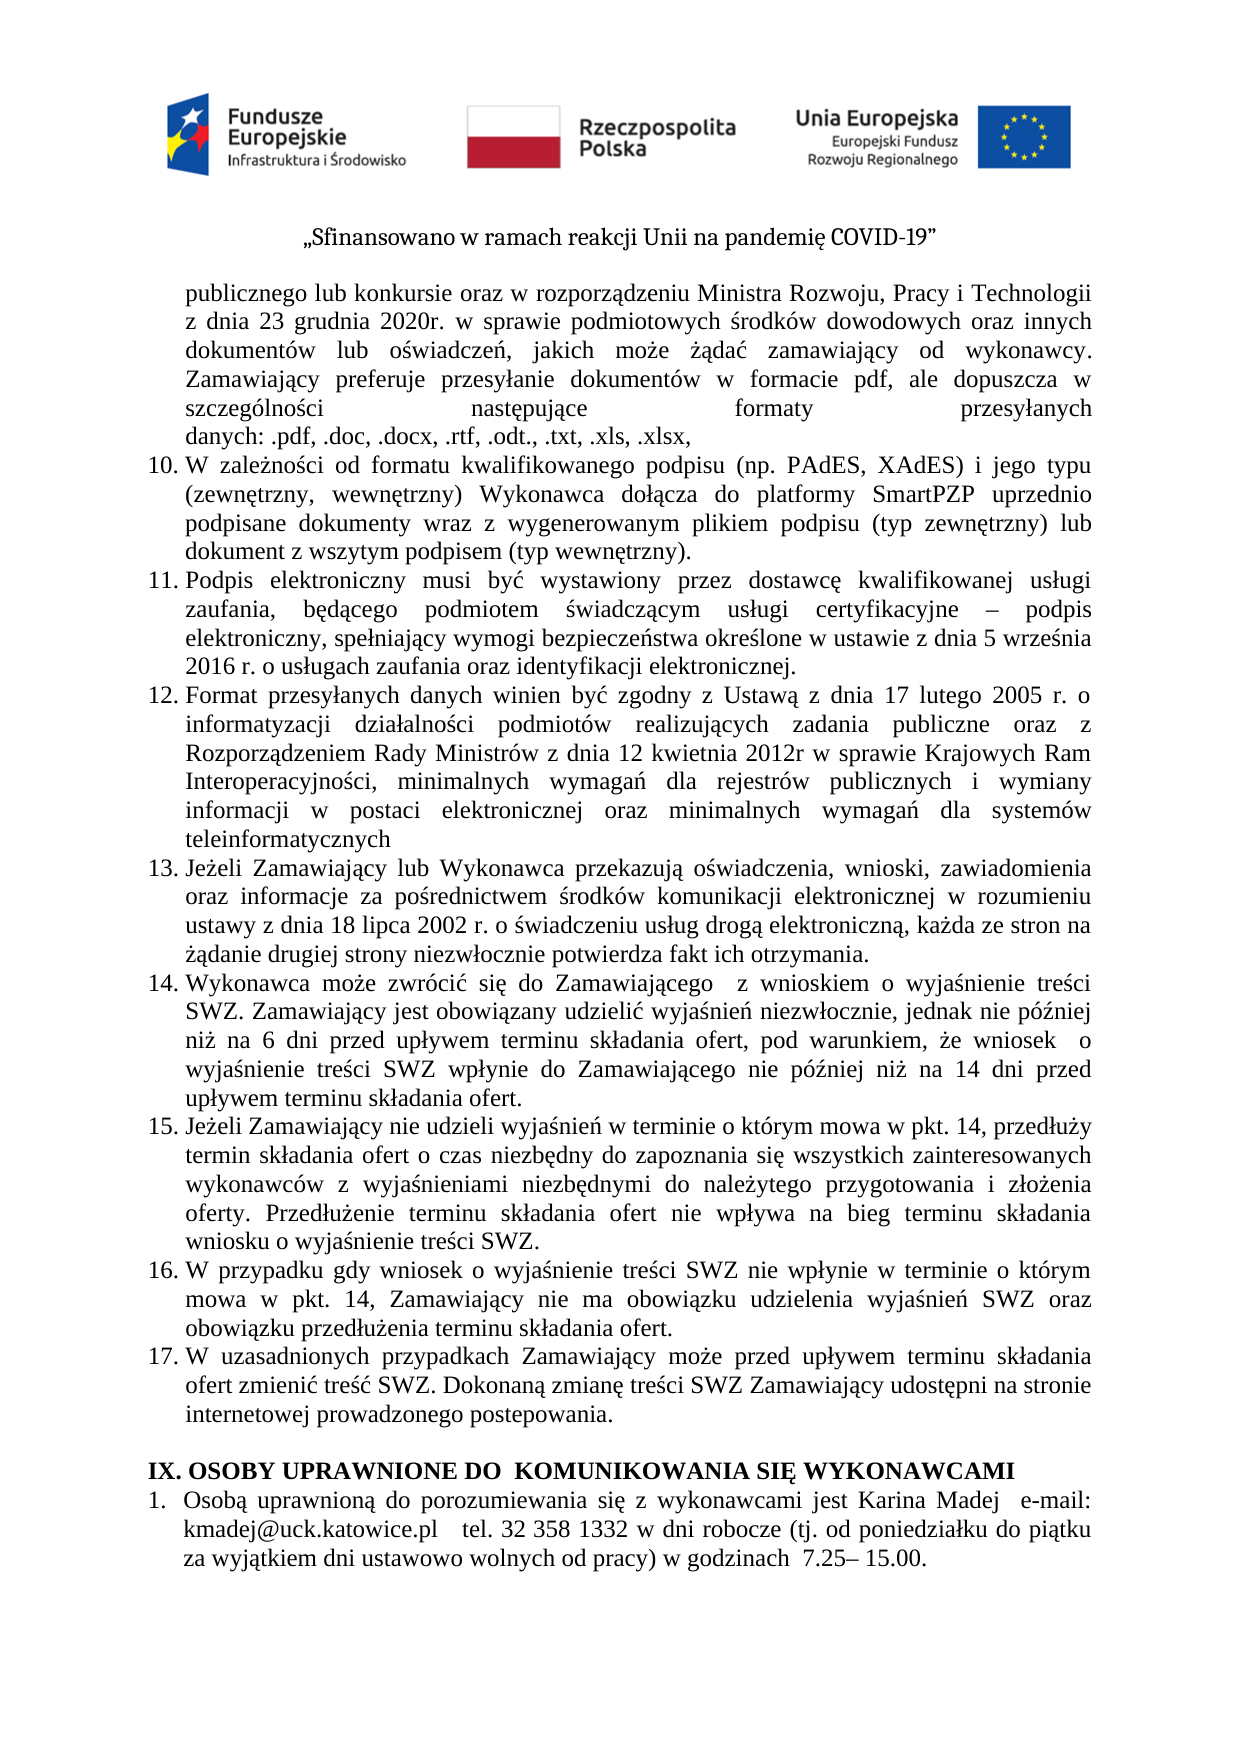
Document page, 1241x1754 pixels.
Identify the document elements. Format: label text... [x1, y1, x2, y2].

list Osobą uprawnioną do porozumiewania się z wykonawcami jest Karina Madej e-mail: kmadej@uck.katowice.pl tel. 32 358 1332 w dni robocze (tj. od poniedziałku do piątku za wyjątkiem dni ustawowo wolnych od pracy) w godzinach 7.25– 15.00. [148, 1485, 1092, 1571]
list W zależności od formatu kwalifikowanego podpisu (np. PAdES, XAdES) i jego typu (zewnętrzny, wewnętrzny) Wykonawca dołącza do platformy SmartPZP uprzednio podpisane dokumenty wraz z wygenerowanym plikiem podpisu (typ zewnętrzny) lub dokument z wszytym podpisem (typ wewnętrzny). [147, 450, 1092, 565]
list Format przesyłanych danych winien być zgodny z Ustawą z dnia 17 lutego 2005 r. o informatyzacji działalności podmiotów realizujących zadania publiczne oraz z Rozporządzeniem Rady Ministrów z dnia 12 kwietnia 2012r w sprawie Krajowych Ram Interoperacyjności, minimalnych wymagań dla rejestrów publicznych i wymiany informacji w postaci elektronicznej oraz minimalnych wymagań dla systemów teleinformatycznych [148, 680, 1092, 853]
list Podpis elektroniczny musi być wystawiony przez dostawcę kwalifikowanej usługi zaufania, będącego podmiotem świadczącym usługi certyfikacyjne – podpis elektroniczny, spełniający wymogi bezpieczeństwa określone w ustawie z dnia 5 września 2016 r. o usługach zaufania oraz identyfikacji elektronicznej. [148, 565, 1092, 680]
list Wykonawca może zwrócić się do Zamawiającego z wnioskiem o wyjaśnienie treści SWZ. Zamawiający jest obowiązany udzielić wyjaśnień niezwłocznie, jednak nie później niż na 6 dni przed upływem terminu składania ofert, pod warunkiem, że wniosek o wyjaśnienie treści SWZ wpłynie do Zamawiającego nie później niż na 14 dni przed upływem terminu składania ofert. [148, 968, 1092, 1111]
list W przypadku gdy wniosek o wyjaśnienie treści SWZ nie wpłynie w terminie o którym mowa w pkt. 14, Zamawiający nie ma obowiązku udzielenia wyjaśnień SWZ oraz obowiązku przedłużenia terminu składania ofert. [148, 1255, 1092, 1341]
list Jeżeli Zamawiający lub Wykonawca przekazują oświadczenia, wnioski, zawiadomienia oraz informacje za pośrednictwem środków komunikacji elektronicznej w rozumieniu ustawy z dnia 18 lipca 2002 r. o świadczeniu usług drogą elektroniczną, każda ze stron na żądanie drugiej strony niezwłocznie potwierdza fakt ich otrzymania. [148, 853, 1092, 968]
text IX. OSOBY UPRAWNIONE DO KOMUNIKOWANIA SIĘ WYKONAWCAMI [148, 1456, 1092, 1485]
picture [147, 73, 1093, 194]
list Jeżeli Zamawiający nie udzieli wyjaśnień w terminie o którym mowa w pkt. 14, przedłuży termin składania ofert o czas niezbędny do zapoznania się wszystkich zainteresowanych wykonawców z wyjaśnieniami niezbędnymi do należytego przygotowania i złożenia oferty. Przedłużenie terminu składania ofert nie wpływa na bieg terminu składania wniosku o wyjaśnienie treści SWZ. [148, 1111, 1092, 1255]
list W uzasadnionych przypadkach Zamawiający może przed upływem terminu składania ofert zmienić treść SWZ. Dokonaną zmianę treści SWZ Zamawiający udostępni na stronie internetowej prowadzonego postepowania. [148, 1341, 1092, 1428]
